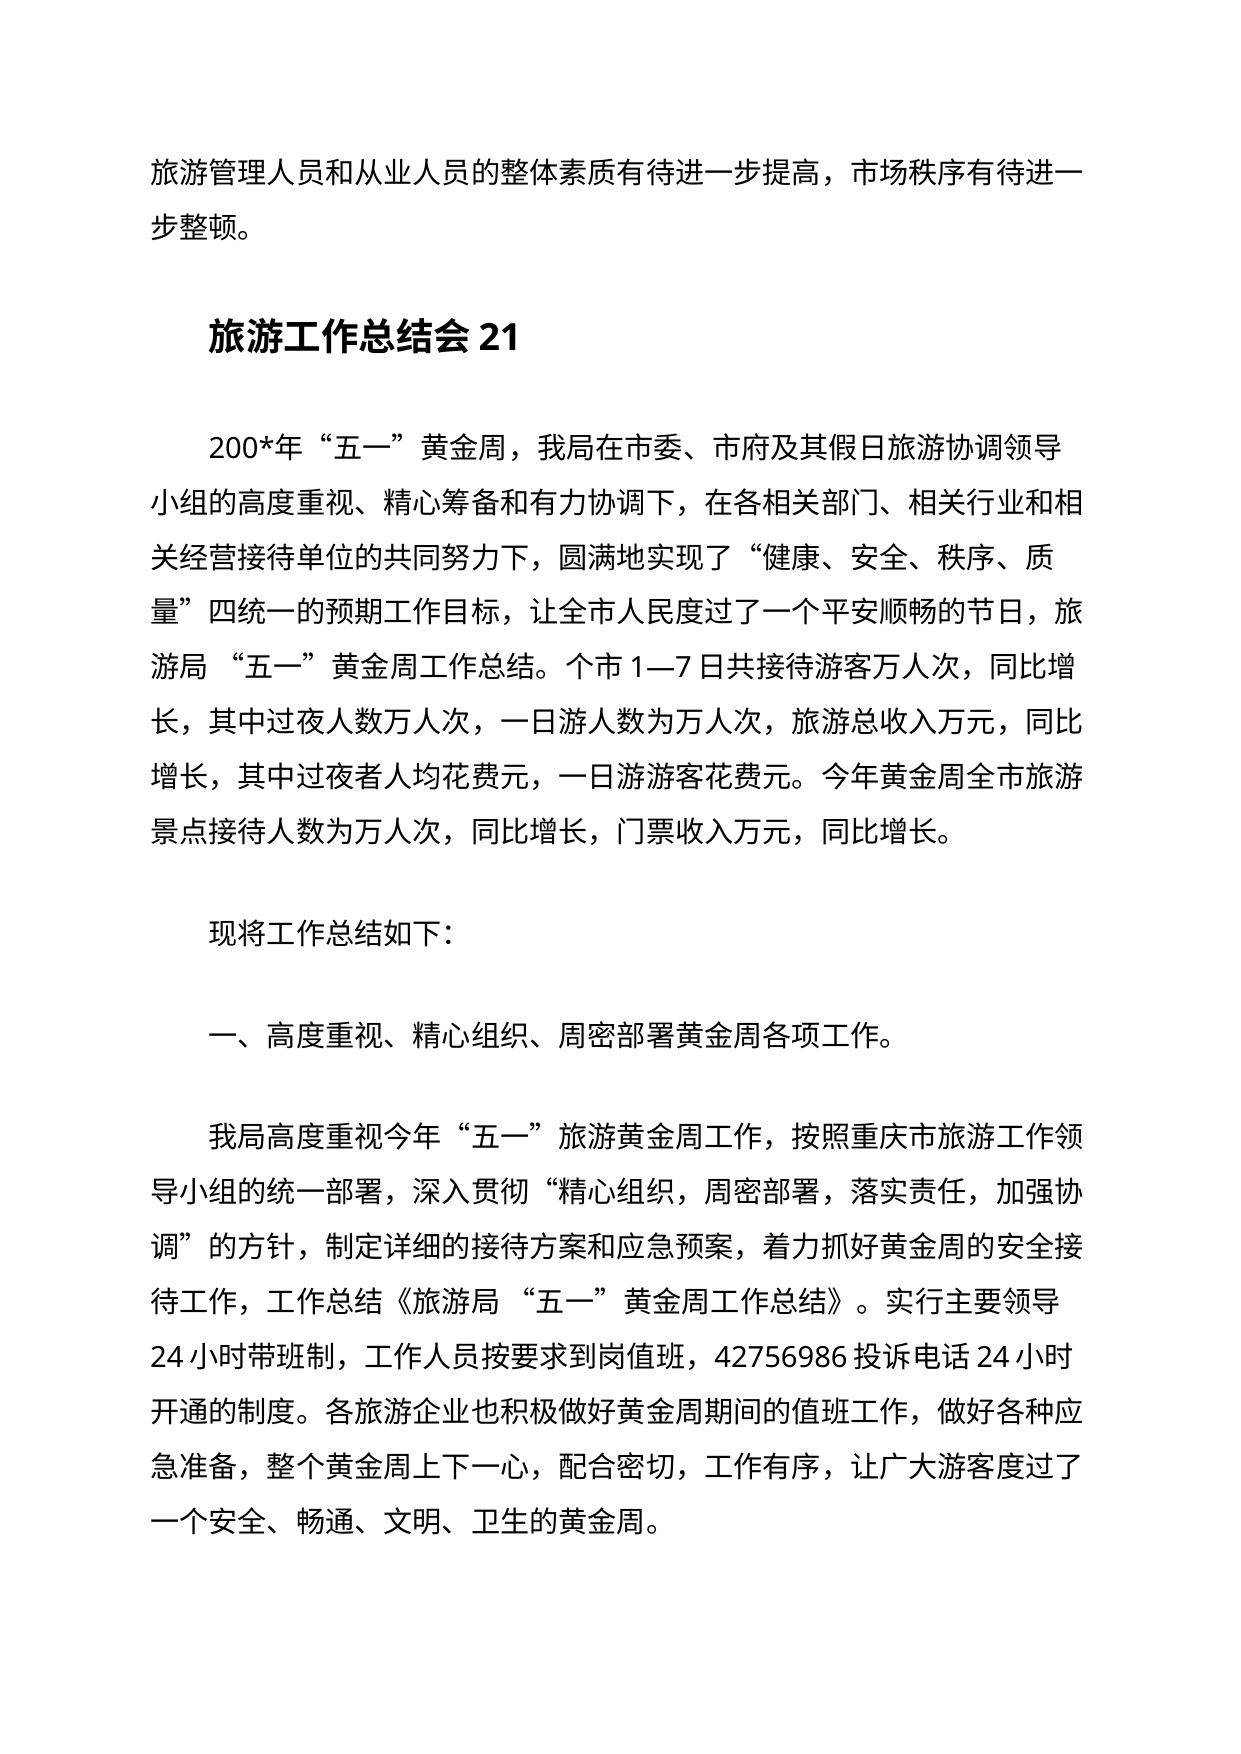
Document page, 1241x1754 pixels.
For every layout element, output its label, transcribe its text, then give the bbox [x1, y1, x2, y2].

text 我局高度重视今年“五一”旅游黄金周工作，按照重庆市旅游工作领导小组的统一部署，深入贯彻“精心组织，周密部署，落实责任，加强协调”的方针，制定详细的接待方案和应急预案，着力抓好黄金周的安全接待工作，工作总结《旅游局 “五一”黄金周工作总结》。实行主要领导24小时带班制，工作人员按要求到岗值班，42756986投诉电话24小时开通的制度。各旅游企业也积极做好黄金周期间的值班工作，做好各种应急准备，整个黄金周上下一心，配合密切，工作有序，让广大游客度过了一个安全、畅通、文明、卫生的黄金周。 [150, 1114, 1090, 1541]
text 200*年“五一”黄金周，我局在市委、市府及其假日旅游协调领导小组的高度重视、精心筹备和有力协调下，在各相关部门、相关行业和相关经营接待单位的共同努力下，圆满地实现了“健康、安全、秩序、质量”四统一的预期工作目标，让全市人民度过了一个平安顺畅的节日，旅游局 “五一”黄金周工作总结。个市1—7日共接待游客万人次，同比增长，其中过夜人数万人次，一日游人数为万人次，旅游总收入万元，同比增长，其中过夜者人均花费元，一日游游客花费元。今年黄金周全市旅游景点接待人数为万人次，同比增长，门票收入万元，同比增长。 [150, 424, 1090, 851]
text 旅游工作总结会21 [150, 307, 1090, 361]
text 现将工作总结如下： [150, 911, 1090, 953]
text 一、高度重视、精心组织、周密部署黄金周各项工作。 [150, 1012, 1090, 1054]
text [150, 150, 1090, 247]
